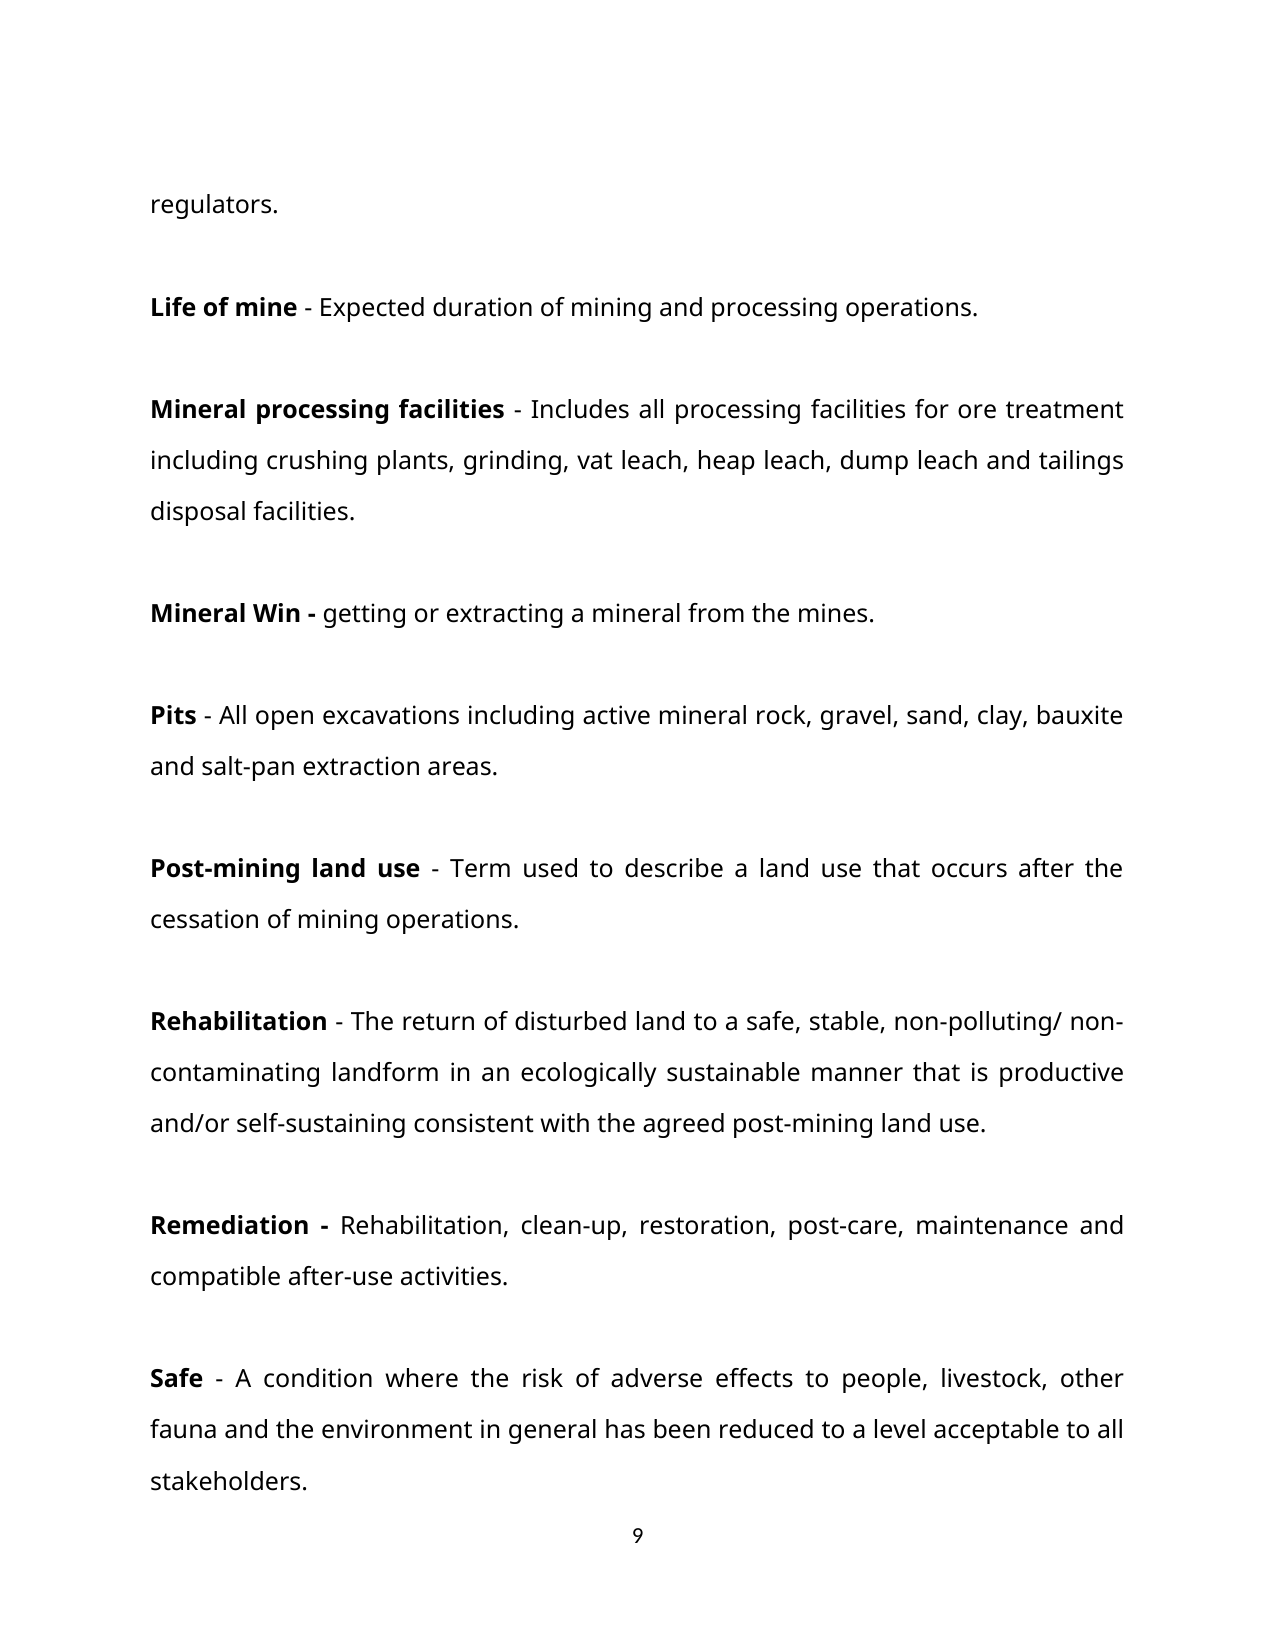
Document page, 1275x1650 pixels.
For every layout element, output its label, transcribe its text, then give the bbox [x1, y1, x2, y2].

text Pits - All open excavations including active mineral rock, gravel, sand, clay, bauxite and salt-pan extraction areas. [150, 697, 1125, 783]
text Life of mine - Expected duration of mining and processing operations. [150, 289, 1125, 323]
text Remediation - Rehabilitation, clean-up, restoration, post-care, maintenance and compatible after-use activities. [150, 1208, 1125, 1293]
text Mineral Win - getting or extracting a mineral from the mines. [150, 595, 1125, 629]
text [150, 187, 1125, 221]
text Safe - A condition where the risk of adverse effects to people, livestock, other fauna and the environment in general has been reduced to a level acceptable to all stakeholders. [150, 1361, 1125, 1497]
text Post-mining land use - Term used to describe a land use that occurs after the cessation of mining operations. [150, 851, 1125, 936]
text Rehabilitation - The return of disturbed land to a safe, stable, non-polluting/ non-contaminating landform in an ecologically sustainable manner that is productive and/or self-sustaining consistent with the agreed post-mining land use. [150, 1004, 1125, 1140]
text Mineral processing facilities - Includes all processing facilities for ore treatment including crushing plants, grinding, vat leach, heap leach, dump leach and tailings disposal facilities. [150, 391, 1125, 527]
